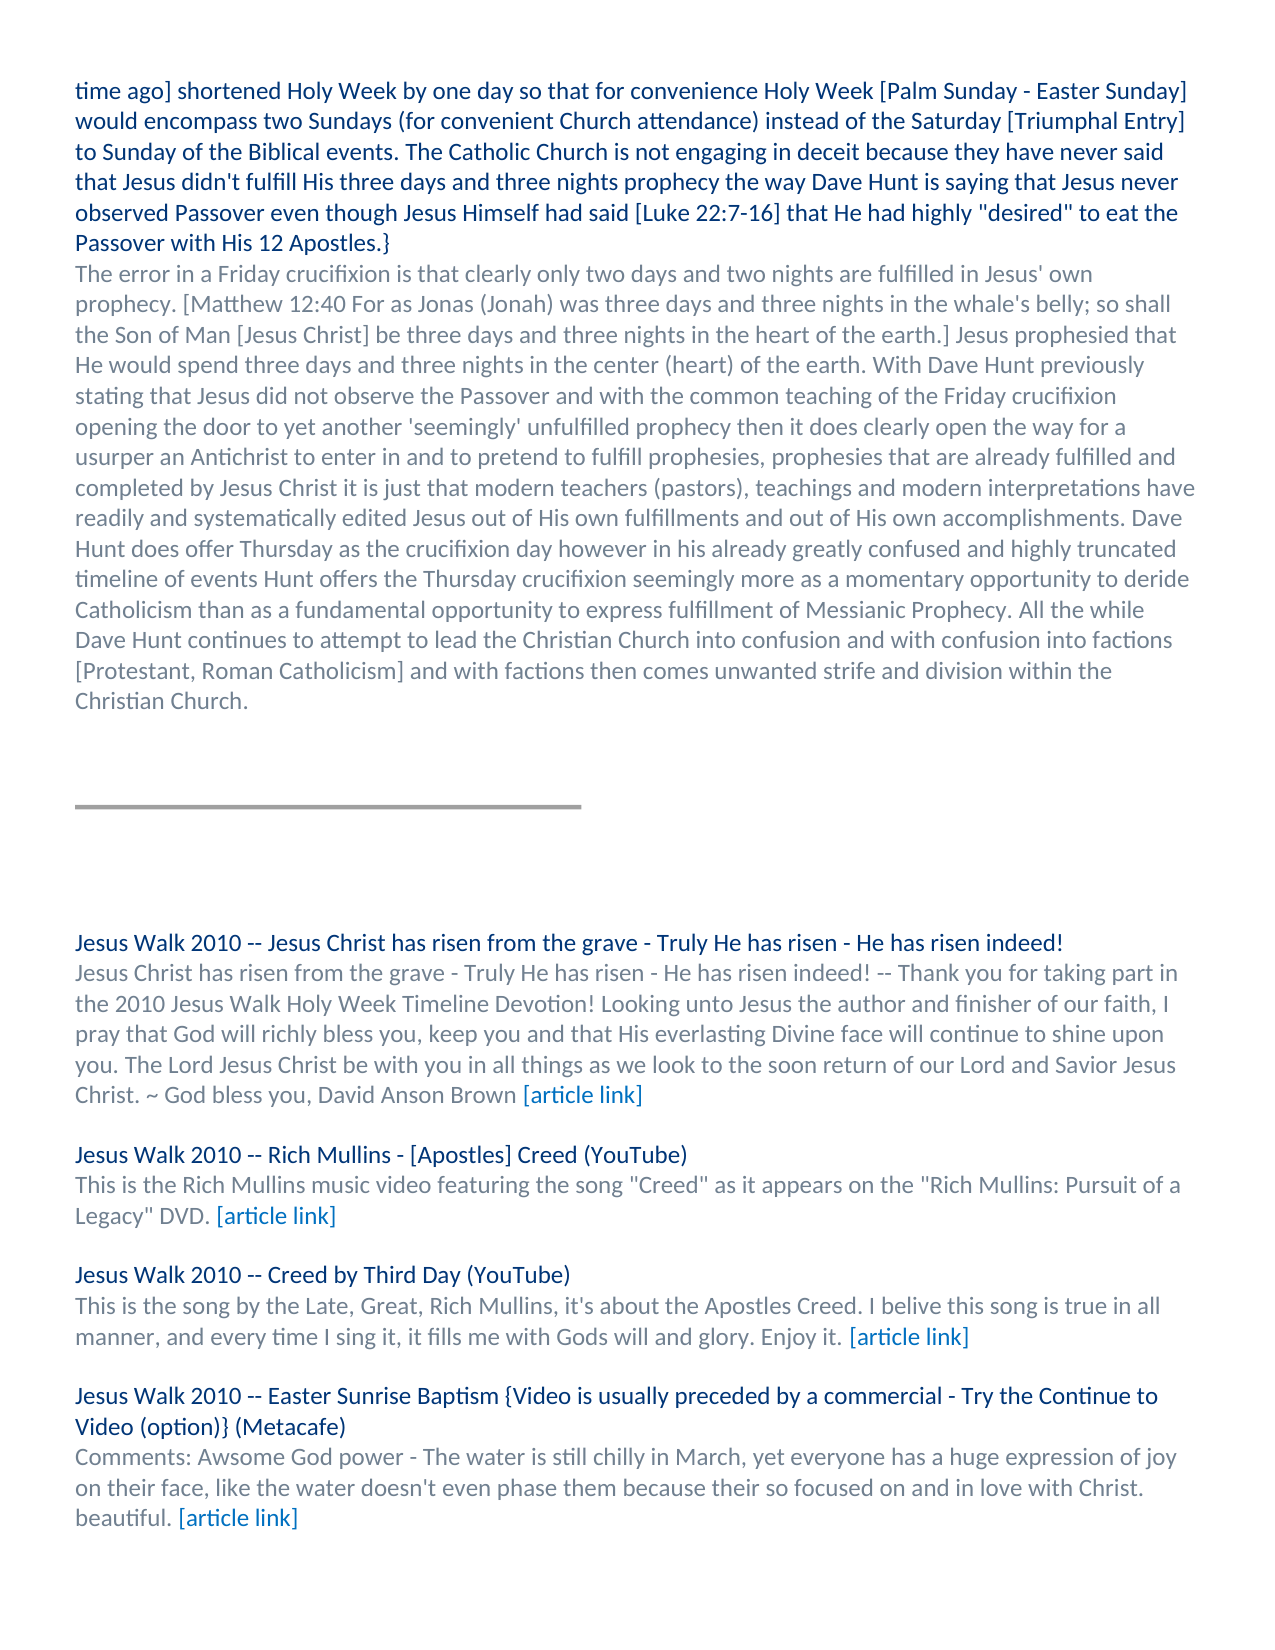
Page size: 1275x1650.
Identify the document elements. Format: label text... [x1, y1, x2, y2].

text Jesus Walk 2010 -- Creed by Third Day (YouTube) This is the song by the Late, Great, Rich Mullins, it's about the Apostles Creed. I belive this song is true in all manner, and every time I sing it, it fills me with Gods will and glory. Enjoy it. [article link] [75, 1260, 1200, 1351]
text Jesus Walk 2010 -- Rich Mullins - [Apostles] Creed (YouTube) This is the Rich Mullins music video featuring the song "Creed" as it appears on the "Rich Mullins: Pursuit of a Legacy" DVD. [article link] [75, 1139, 1200, 1231]
text Jesus Walk 2010 -- Jesus Christ has risen from the grave - Truly He has risen - He has risen indeed! Jesus Christ has risen from the grave - Truly He has risen - He has risen indeed! -- Thank you for taking part in the 2010 Jesus Walk Holy Week Timeline Devotion! Looking unto Jesus the author and finisher of our faith, I pray that God will richly bless you, keep you and that His everlasting Divine face will continue to shine upon you. The Lord Jesus Christ be with you in all things as we look to the soon return of our Lord and Savior Jesus Christ. ~ God bless you, David Anson Brown [article link] [75, 927, 1200, 1110]
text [75, 75, 1200, 716]
text Jesus Walk 2010 -- Easter Sunrise Baptism {Video is usually preceded by a commercial - Try the Continue to Video (option)} (Metacafe) Comments: Awsome God power - The water is still chilly in March, yet everyone has a huge expression of joy on their face, like the water doesn't even phase them because their so focused on and in love with Christ. beautiful. [article link] [75, 1380, 1200, 1533]
